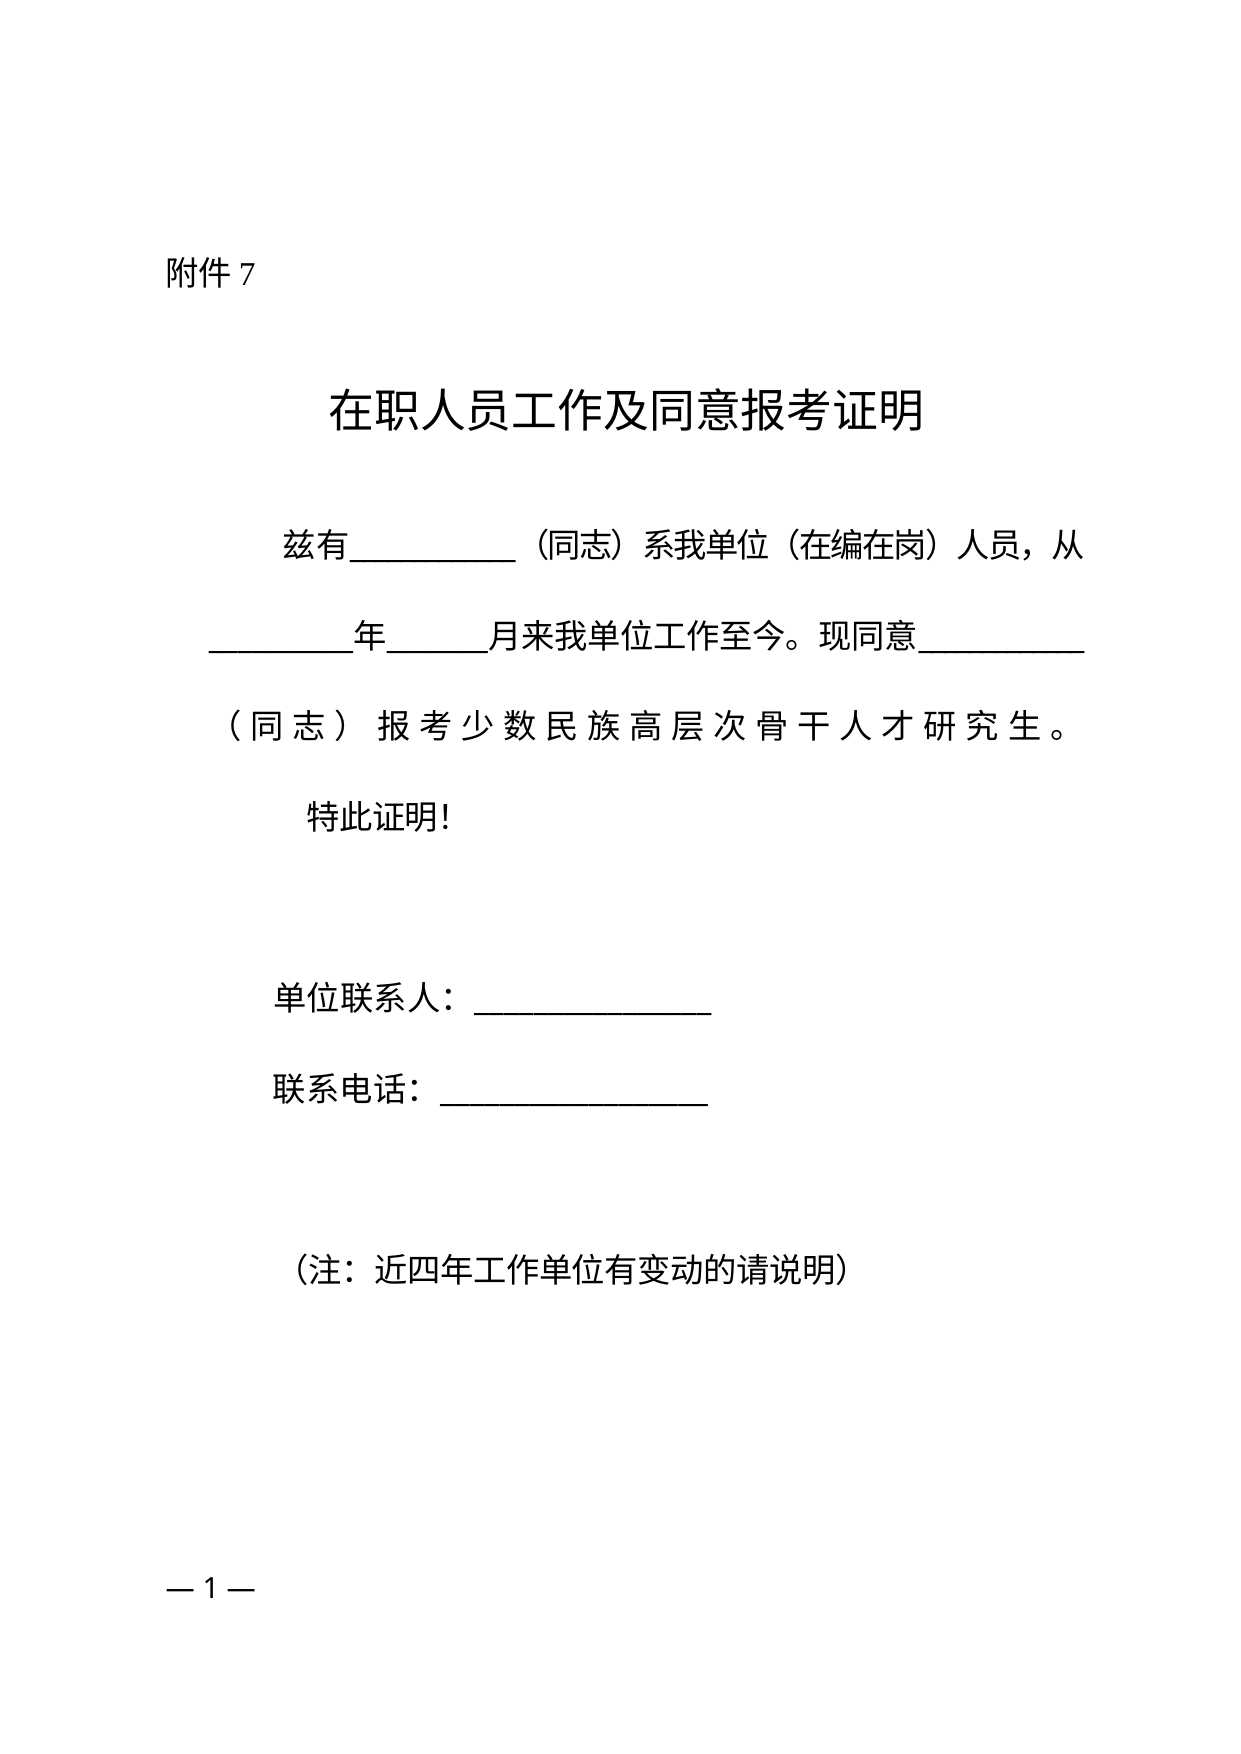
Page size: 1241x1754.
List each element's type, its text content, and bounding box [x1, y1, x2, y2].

text 单位联系人：________________ [206, 951, 1087, 1041]
text 联系电话：__________________ [206, 1041, 1087, 1132]
text 附件7 [165, 226, 1087, 316]
text 特此证明！ [208, 769, 1087, 860]
text 兹有_____________（同志）系我单位（在编在岗）人员，从__________年_______月来我单位工作至今。现同意_____________（同志）报考少数民族高层次骨干人才研究生。 [208, 498, 1087, 769]
text 在职人员工作及同意报考证明 [165, 362, 1087, 452]
text （注：近四年工作单位有变动的请说明） [165, 1223, 1087, 1313]
